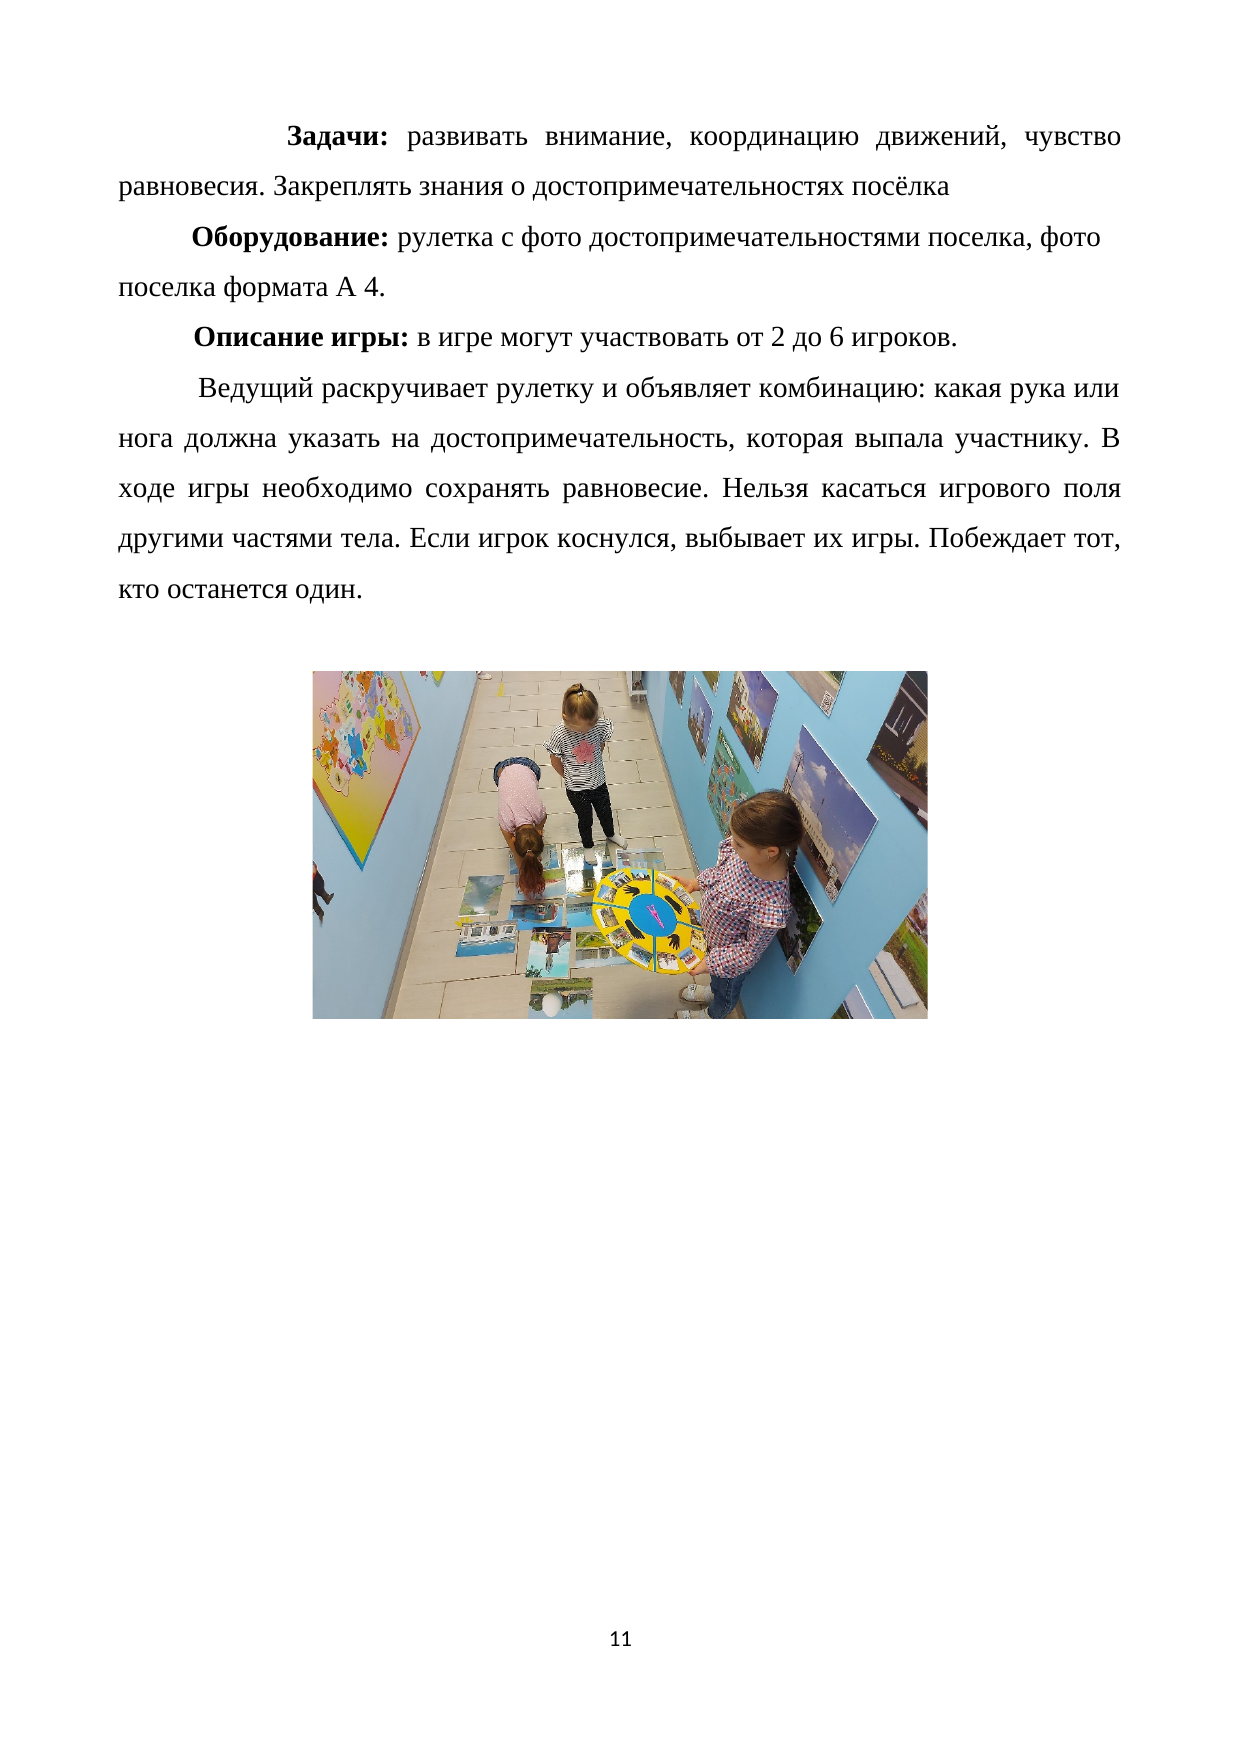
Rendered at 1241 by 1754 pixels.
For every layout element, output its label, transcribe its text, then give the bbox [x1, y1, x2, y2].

text Задачи: развивать внимание, координацию движений, чувство равновесия. Закреплять знания о достопримечательностях посёлка [118, 118, 1122, 202]
text Описание игры: в игре могут участвовать от 2 до 6 игроков. [193, 319, 1122, 353]
text Ведущий раскручивает рулетку и объявляет комбинацию: какая рука или нога должна указать на достопримечательность, которая выпала участнику. В ходе игры необходимо сохранять равновесие. Нельзя касаться игрового поля другими частями тела. Если игрок коснулся, выбывает их игры. Побеждает тот, кто останется один. [118, 370, 1122, 604]
text Оборудование: рулетка с фото достопримечательностями поселка, фото поселка формата А 4. [118, 219, 1122, 303]
picture [312, 671, 928, 1019]
